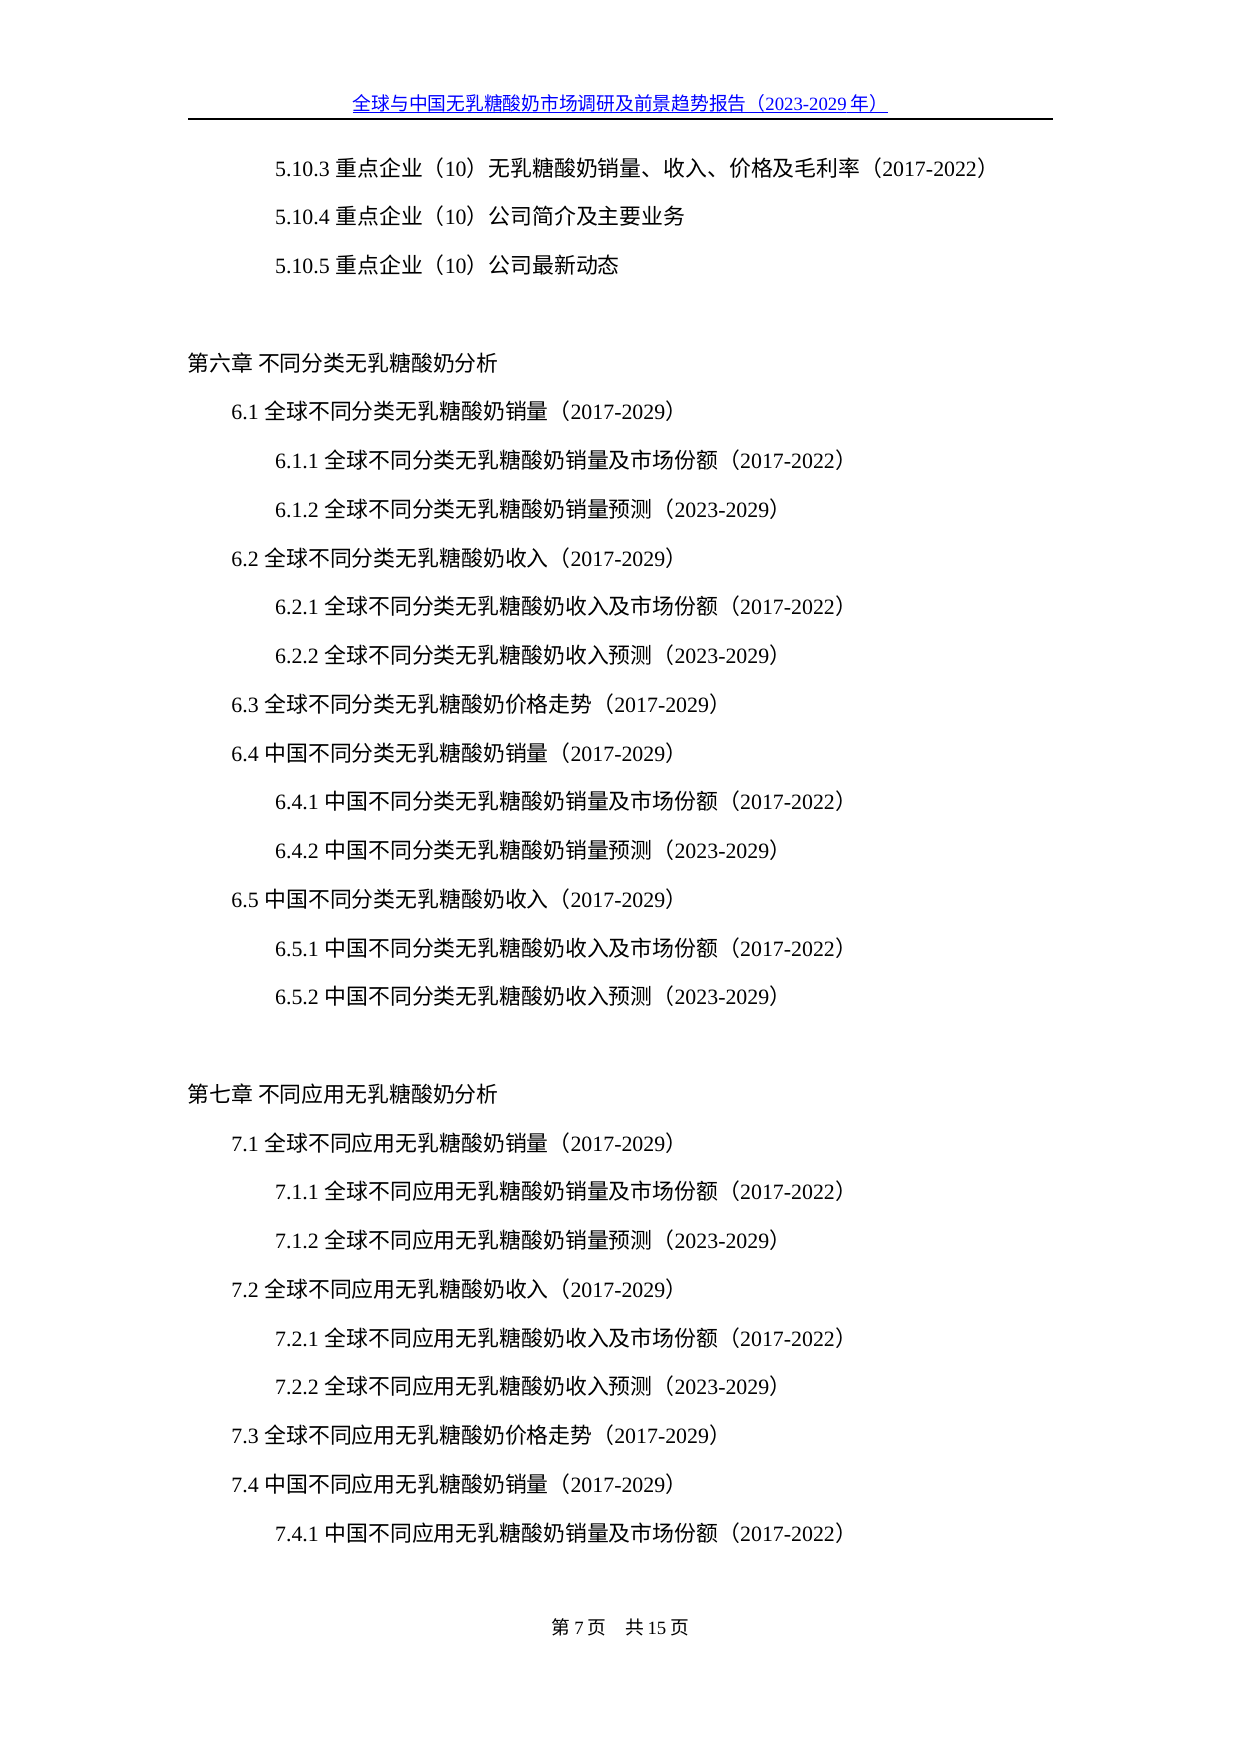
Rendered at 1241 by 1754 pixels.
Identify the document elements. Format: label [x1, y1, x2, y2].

text [187, 150, 1053, 1548]
